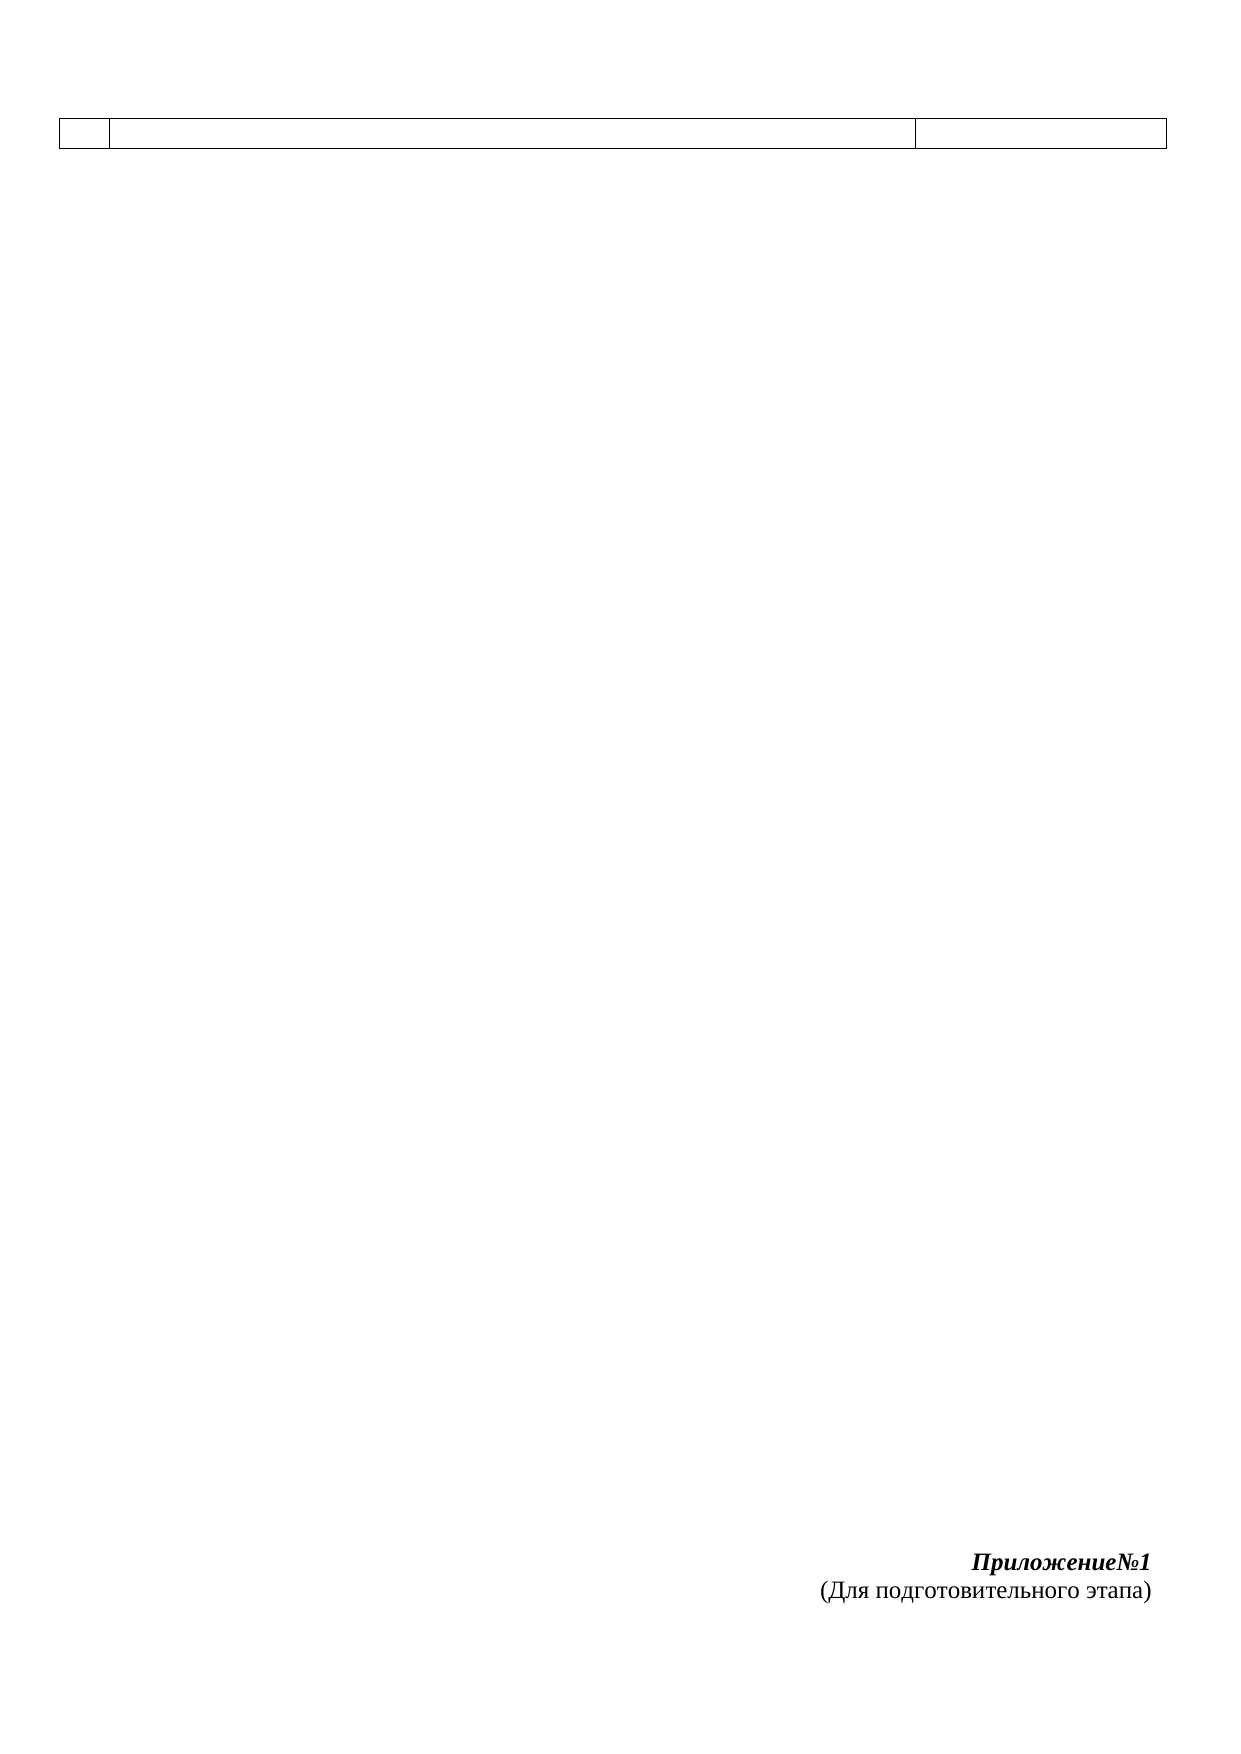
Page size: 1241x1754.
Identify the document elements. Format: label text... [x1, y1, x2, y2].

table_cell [916, 119, 1166, 148]
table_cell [110, 119, 915, 148]
text (Для подготовительного этапа) [177, 1575, 1152, 1604]
table_cell 5. [60, 119, 109, 148]
text Приложение№1 [177, 1547, 1152, 1575]
